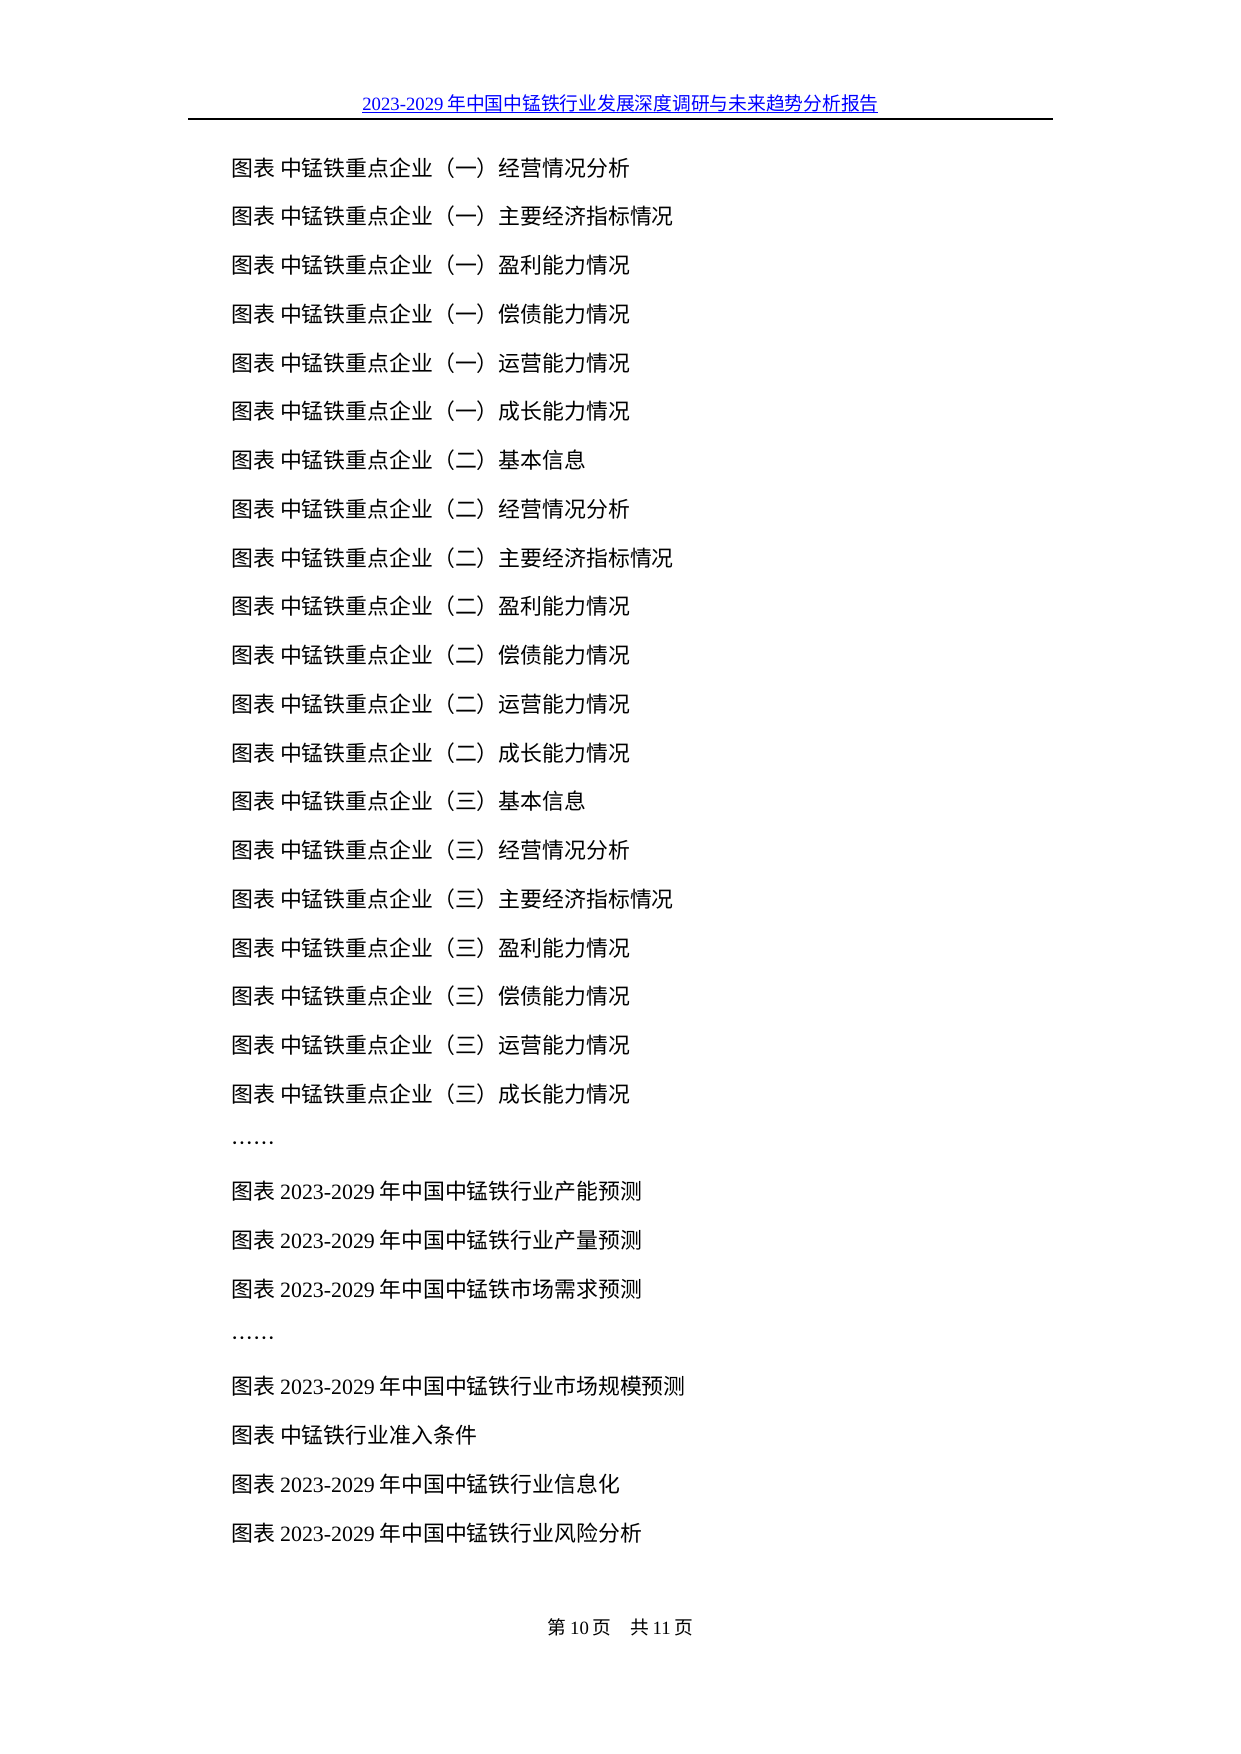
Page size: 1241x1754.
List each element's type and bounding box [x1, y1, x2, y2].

text [187, 150, 1053, 1548]
